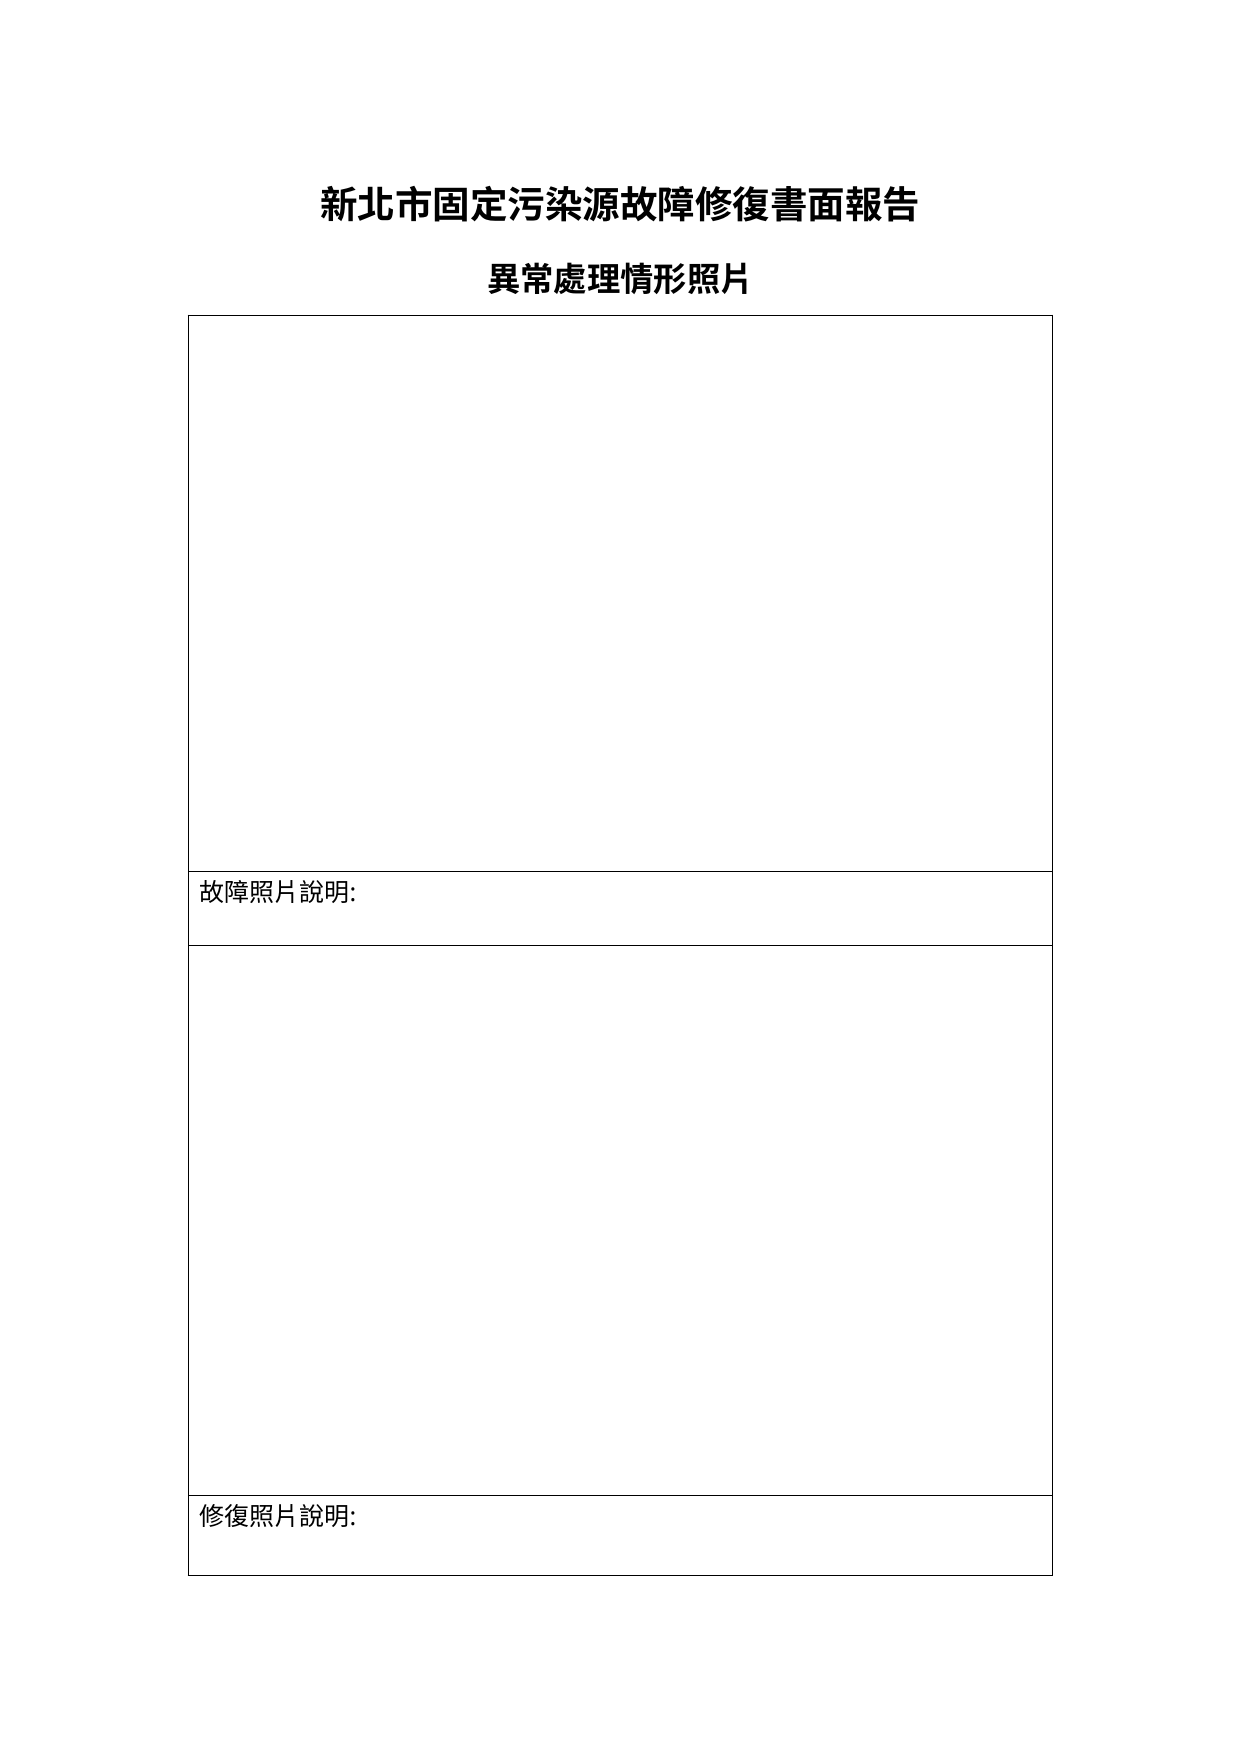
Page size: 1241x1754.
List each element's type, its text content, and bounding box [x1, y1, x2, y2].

table_cell 修復照片說明: [189, 1496, 1052, 1575]
text 新北市固定污染源故障修復書面報告 [187, 164, 1053, 239]
table_cell 故障照片說明: [189, 872, 1052, 945]
text 異常處理情形照片 [187, 239, 1053, 314]
table_cell [189, 946, 1052, 1495]
table_header [189, 316, 1052, 871]
